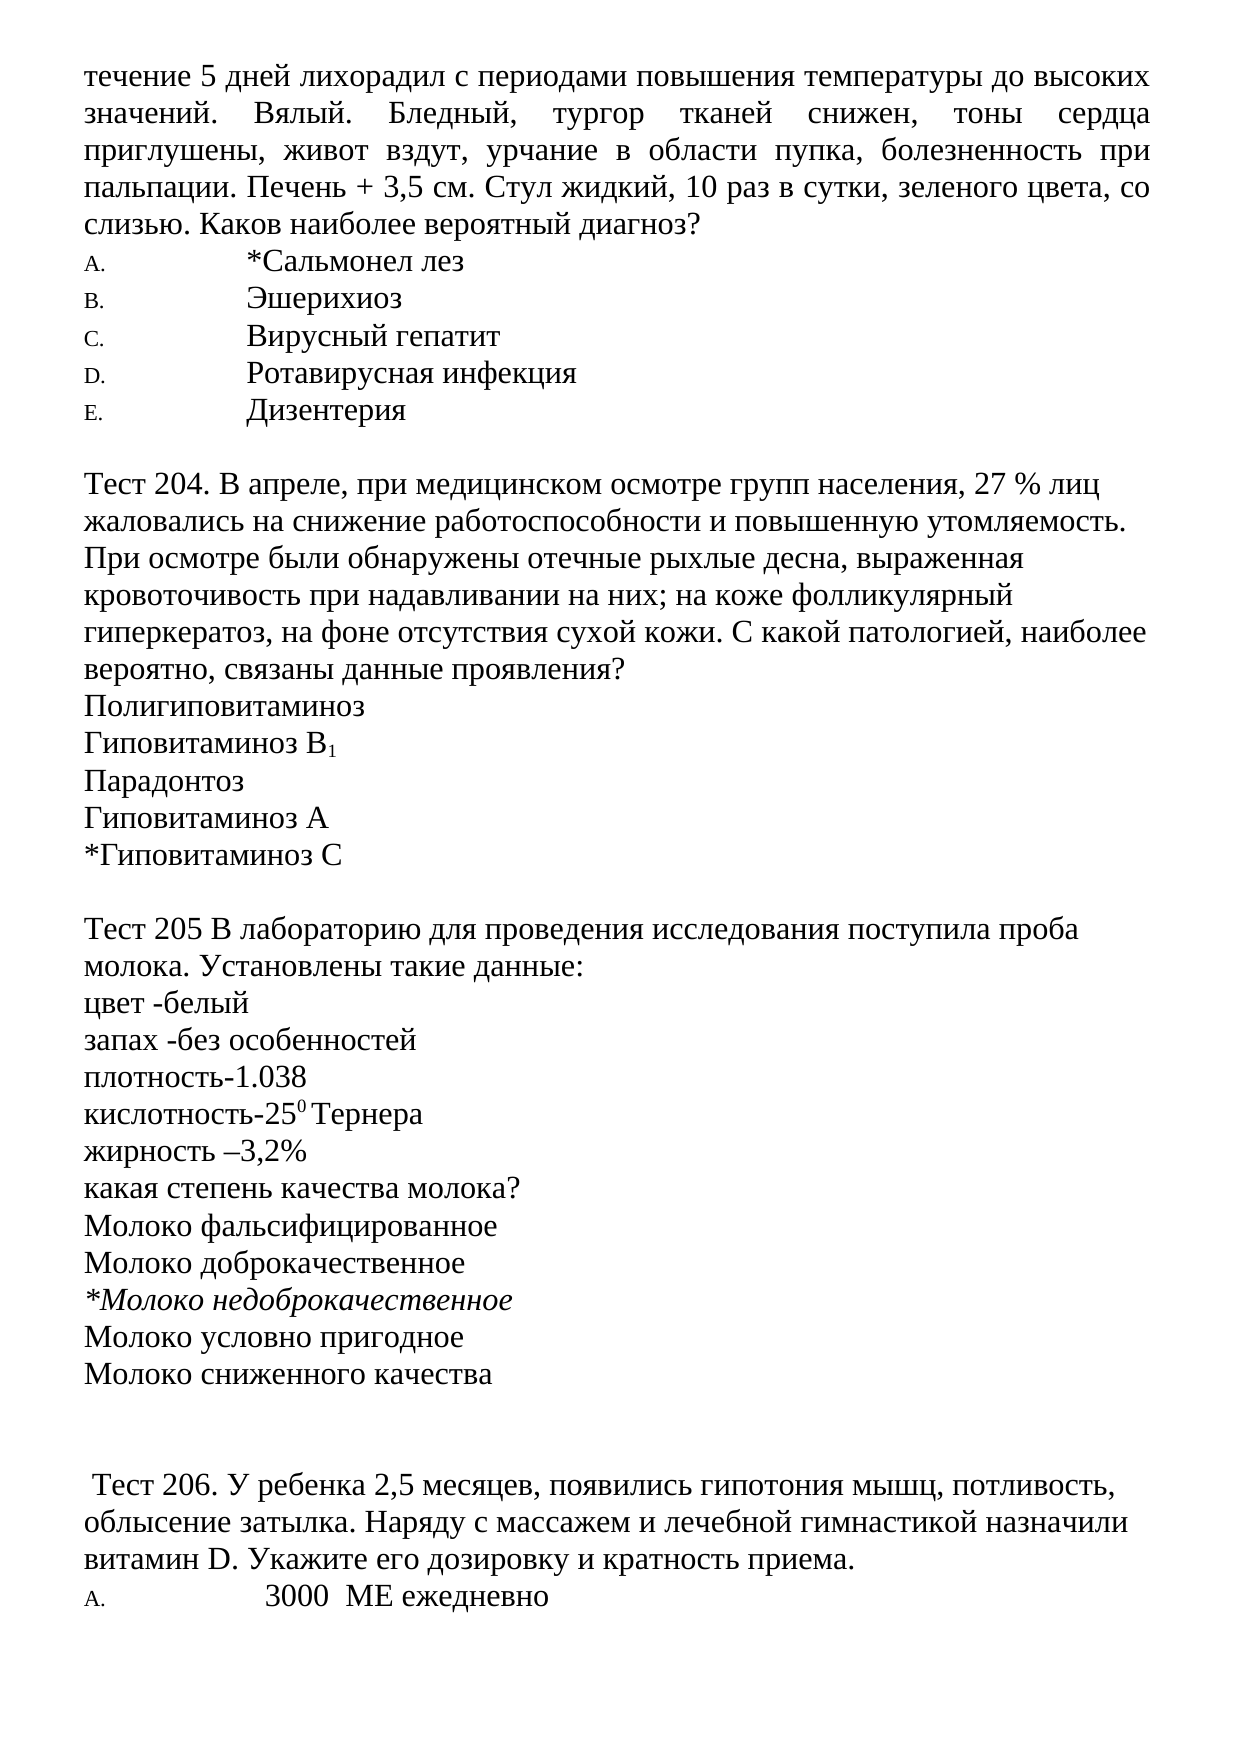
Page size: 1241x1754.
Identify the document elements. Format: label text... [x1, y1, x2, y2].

text Полигиповитаминоз [83, 687, 1152, 724]
text какая степень качества молока? [83, 1169, 1152, 1206]
subtitle *Гиповитаминоз С [83, 835, 1152, 872]
list *Сальмонел лез [83, 242, 1152, 279]
text кислотность-250 Тернера [83, 1094, 1152, 1132]
text Гиповитаминоз В1 [83, 724, 1152, 761]
text Тест 204. В апреле, при медицинском осмотре групп населения, 27 % лиц жаловались на снижение работоспособности и повышенную утомляемость. При осмотре были обнаружены отечные рыхлые десна, выраженная кровоточивость при надавливании на них; на коже фолликулярный гиперкератоз, на фоне отсутствия сухой кожи. С какой патологией, наиболее вероятно, связаны данные проявления? [83, 464, 1152, 687]
list Ротавирусная инфекция [83, 353, 1152, 390]
text Молоко фальсифицированное [83, 1206, 1152, 1243]
text плотность-1.038 [83, 1057, 1152, 1094]
list Эшерихиоз [83, 279, 1152, 316]
text Молоко доброкачественное [83, 1243, 1152, 1280]
text цвет -белый [83, 983, 1152, 1020]
text Парадонтоз [83, 761, 1152, 798]
text Тест 206. У ребенка 2,5 месяцев, появились гипотония мышц, потливость, облысение затылка. Наряду с массажем и лечебной гимнастикой назначили витамин D. Укажите его дозировку и кратность приема. [83, 1465, 1152, 1577]
text запах -без особенностей [83, 1020, 1152, 1057]
text Молоко сниженного качества [83, 1354, 1152, 1391]
text Молоко условно пригодное [83, 1317, 1152, 1354]
subtitle *Молоко недоброкачественное [83, 1280, 1152, 1317]
text Тест 205 В лабораторию для проведения исследования поступила проба молока. Установлены такие данные: [83, 909, 1152, 983]
list Вирусный гепатит [83, 316, 1152, 353]
list Дизентерия [83, 390, 1152, 427]
text жирность –3,2% [83, 1132, 1152, 1169]
list 3000 МЕ ежедневно [83, 1577, 1152, 1614]
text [83, 56, 1152, 242]
text Гиповитаминоз А [83, 798, 1152, 835]
